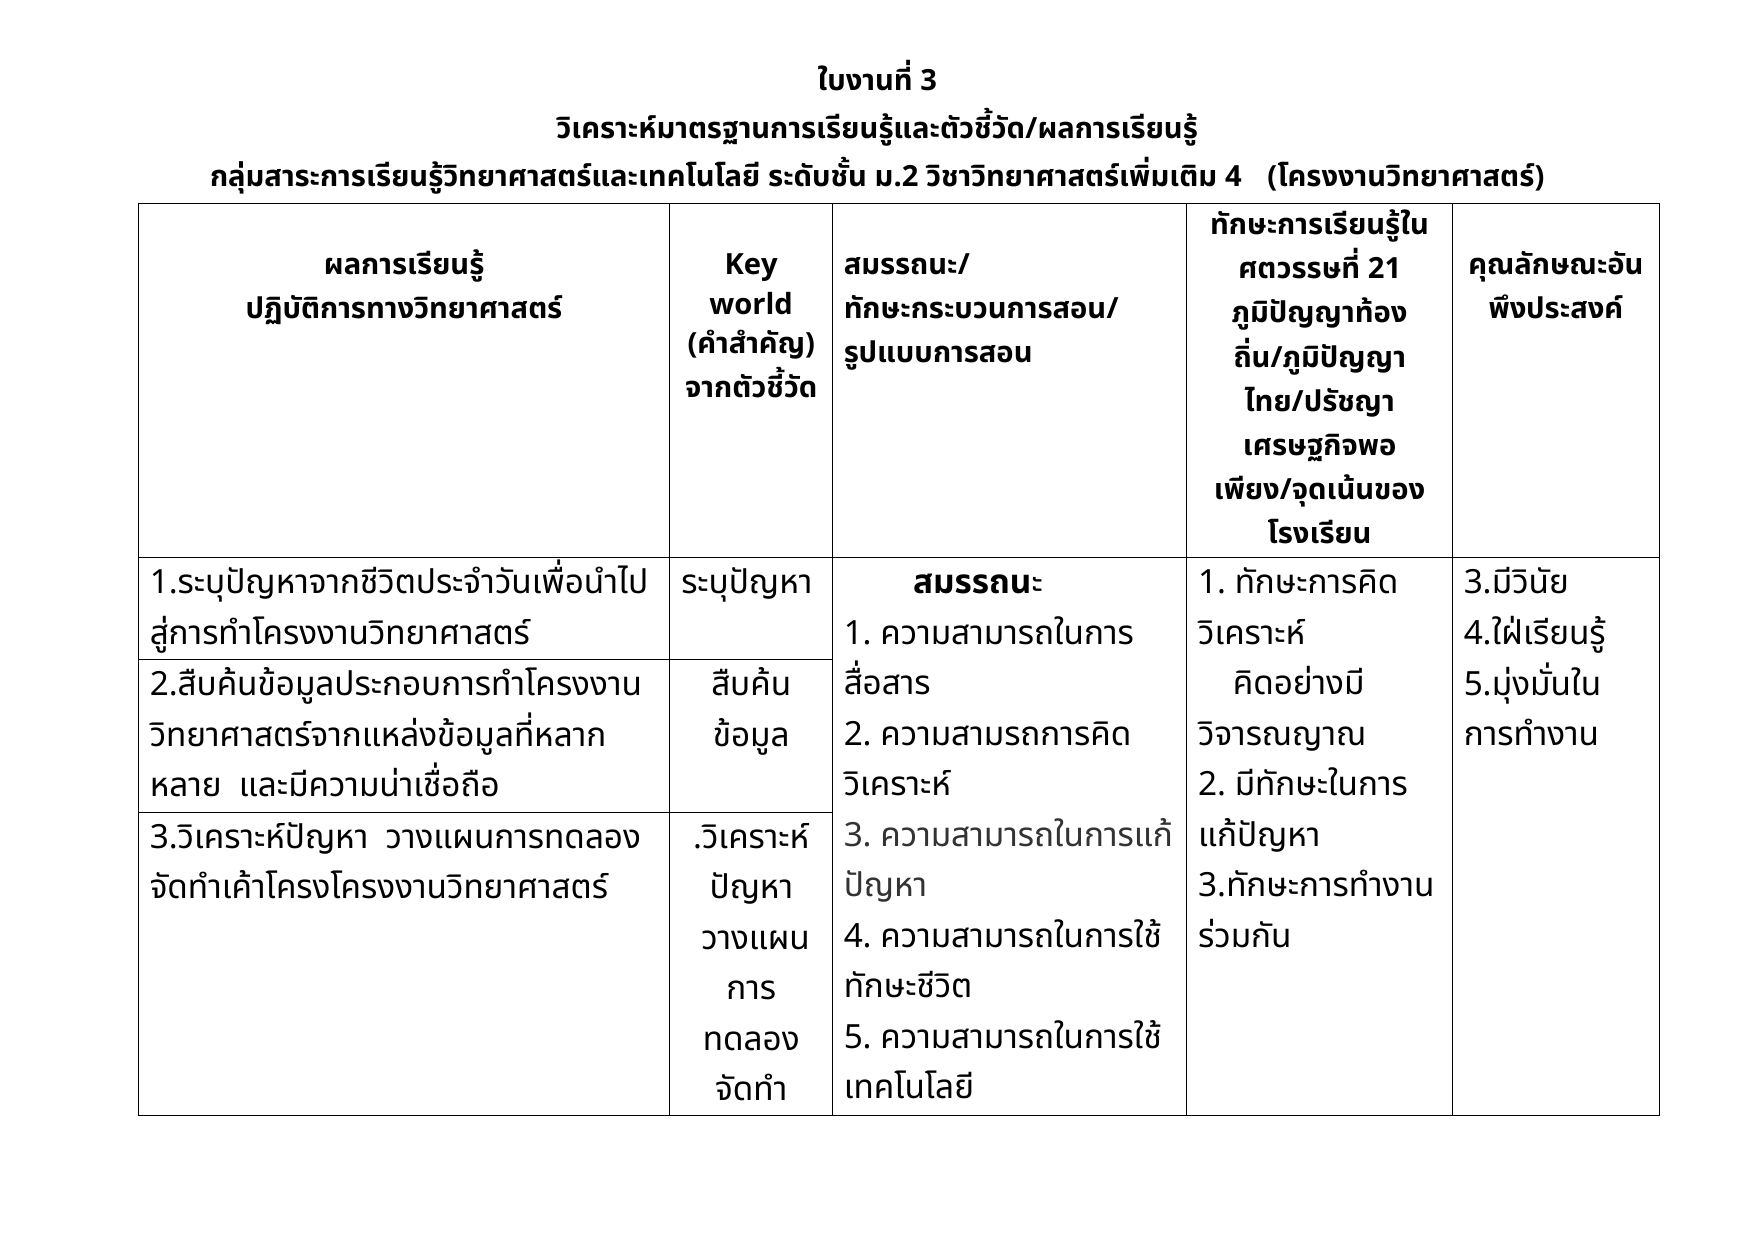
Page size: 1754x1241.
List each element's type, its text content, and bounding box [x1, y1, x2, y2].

table_header คุณลักษณะอันพึงประสงค์ [1453, 204, 1659, 557]
table_cell 1.ระบุปัญหาจากชีวิตประจำวันเพื่อนำไปสู่การทำโครงงานวิทยาศาสตร์ [139, 558, 669, 659]
table_cell 1. ทักษะการคิด วิเคราะห์ คิดอย่างมีวิจารณญาณ 2. มีทักษะในการแก้ปัญหา 3.ทักษะการทำงานร่วมกัน [1187, 558, 1452, 1115]
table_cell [670, 813, 832, 1115]
table_cell 2.สืบค้นข้อมูลประกอบการทำโครงงานวิทยาศาสตร์จากแหล่งข้อมูลที่หลากหลาย และมีความน่าเชื่อถือ [139, 660, 669, 812]
table_cell ระบุปัญหา [670, 558, 832, 659]
table_cell สืบค้นข้อมูล [670, 660, 832, 812]
table_cell 3.มีวินัย 4.ใฝ่เรียนรู้ 5.มุ่งมั่นในการทำงาน [1453, 558, 1659, 1115]
table_header สมรรถนะ/ ทักษะกระบวนการสอน/ รูปแบบการสอน [833, 204, 1186, 557]
table_header ทักษะการเรียนรู้ในศตวรรษที่ 21 ภูมิปัญญาท้องถิ่น/ภูมิปัญญาไทย/ปรัชญาเศรษฐกิจพอเพียง/จุดเน้นของโรงเรียน [1187, 204, 1452, 557]
text ใบงานที่ 3 [150, 59, 1604, 103]
table_cell สมรรถนะ 1. ความสามารถในการสื่อสาร 2. ความสามรถการคิดวิเคราะห์ 3. ความสามารถในการแก้ปัญหา 4. ความสามารถในการใช้ทักษะชีวิต 5. ความสามารถในการใช้เทคโนโลยี ทักษะกระบวนการสอน สืบเสาะ รูปแบบการสอน inquiry [833, 558, 1186, 1115]
text กลุ่มสาระการเรียนรู้วิทยาศาสตร์และเทคโนโลยี ระดับชั้น ม.2 วิชาวิทยาศาสตร์เพิ่มเติม 4 (โครงงานวิทยาศาสตร์) [150, 155, 1604, 199]
text วิเคราะห์มาตรฐานการเรียนรู้และตัวชี้วัด/ผลการเรียนรู้ [150, 107, 1604, 151]
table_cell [139, 813, 669, 1115]
table_header ผลการเรียนรู้ ปฏิบัติการทางวิทยาศาสตร์ [139, 204, 669, 557]
table_header Key world (คำสำคัญ) จากตัวชี้วัด [670, 204, 832, 557]
